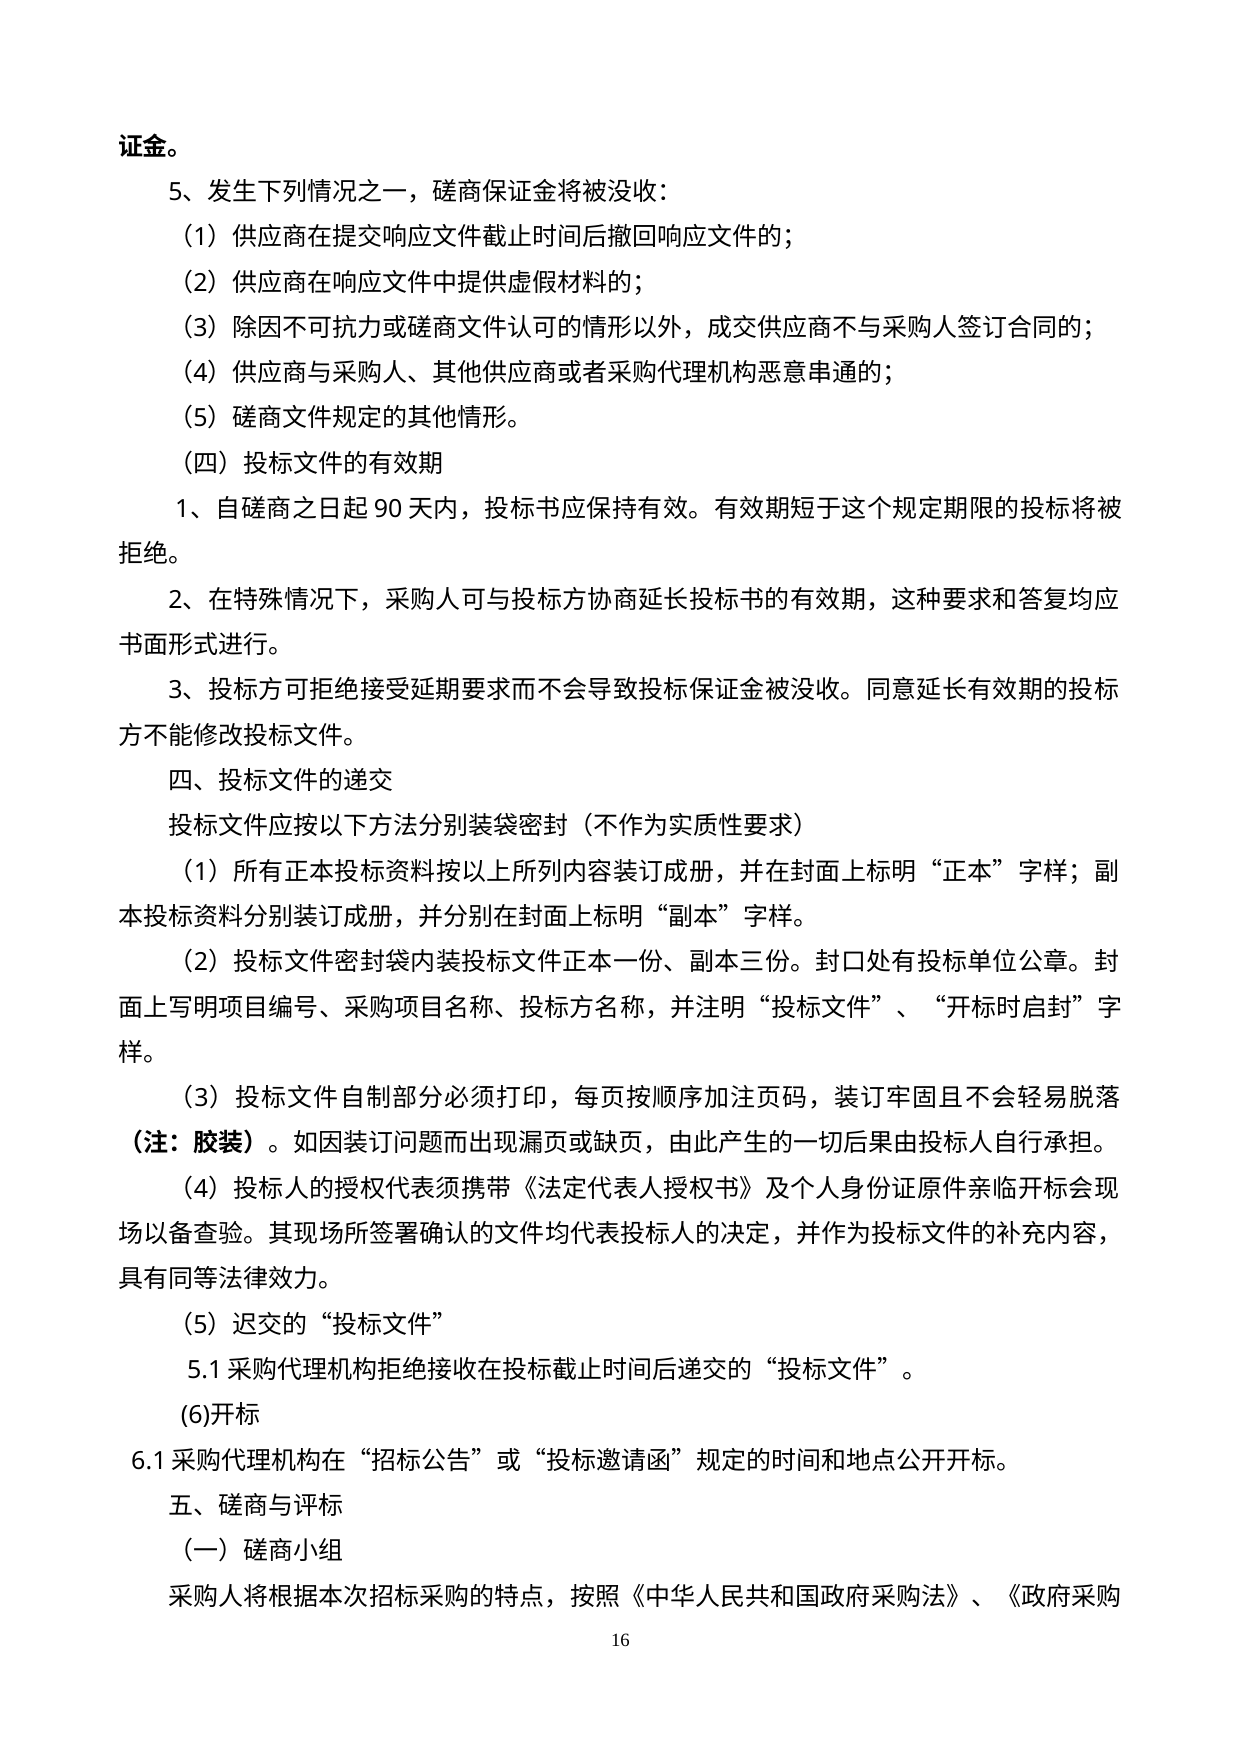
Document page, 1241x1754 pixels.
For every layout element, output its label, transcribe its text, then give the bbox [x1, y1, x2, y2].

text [118, 126, 1122, 162]
text （一）磋商小组 [118, 1531, 1122, 1567]
text （5）磋商文件规定的其他情形。 [118, 398, 1122, 434]
text 五、磋商与评标 [118, 1485, 1122, 1522]
text （2）投标文件密封袋内装投标文件正本一份、副本三份。封口处有投标单位公章。封面上写明项目编号、采购项目名称、投标方名称，并注明“投标文件”、“开标时启封”字样。 [118, 942, 1122, 1068]
text （4）供应商与采购人、其他供应商或者采购代理机构恶意串通的； [118, 353, 1122, 389]
text （2）供应商在响应文件中提供虚假材料的； [118, 262, 1122, 298]
text 2、在特殊情况下，采购人可与投标方协商延长投标书的有效期，这种要求和答复均应书面形式进行。 [118, 579, 1122, 661]
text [118, 1576, 1122, 1612]
text （四）投标文件的有效期 [118, 443, 1122, 479]
text （3）投标文件自制部分必须打印，每页按顺序加注页码，装订牢固且不会轻易脱落（注：胶装）。如因装订问题而出现漏页或缺页，由此产生的一切后果由投标人自行承担。 [118, 1078, 1122, 1159]
text 投标文件应按以下方法分别装袋密封（不作为实质性要求） [118, 806, 1122, 842]
text 5、发生下列情况之一，磋商保证金将被没收： [118, 171, 1122, 208]
text （1）供应商在提交响应文件截止时间后撤回响应文件的； [118, 217, 1122, 253]
text (6)开标 [118, 1395, 1122, 1431]
text 四、投标文件的递交 [118, 760, 1122, 797]
text 3、投标方可拒绝接受延期要求而不会导致投标保证金被没收。同意延长有效期的投标方不能修改投标文件。 [118, 670, 1122, 751]
text （5）迟交的“投标文件” [118, 1304, 1122, 1340]
text 5.1采购代理机构拒绝接收在投标截止时间后递交的“投标文件”。 [118, 1349, 1122, 1386]
text 1、自磋商之日起90天内，投标书应保持有效。有效期短于这个规定期限的投标将被拒绝。 [118, 488, 1122, 570]
text （3）除因不可抗力或磋商文件认可的情形以外，成交供应商不与采购人签订合同的； [118, 307, 1122, 343]
text 6.1采购代理机构在“招标公告”或“投标邀请函”规定的时间和地点公开开标。 [118, 1440, 1122, 1476]
text （4）投标人的授权代表须携带《法定代表人授权书》及个人身份证原件亲临开标会现场以备查验。其现场所签署确认的文件均代表投标人的决定，并作为投标文件的补充内容，具有同等法律效力。 [118, 1168, 1122, 1295]
text （1）所有正本投标资料按以上所列内容装订成册，并在封面上标明“正本”字样；副本投标资料分别装订成册，并分别在封面上标明“副本”字样。 [118, 851, 1122, 933]
